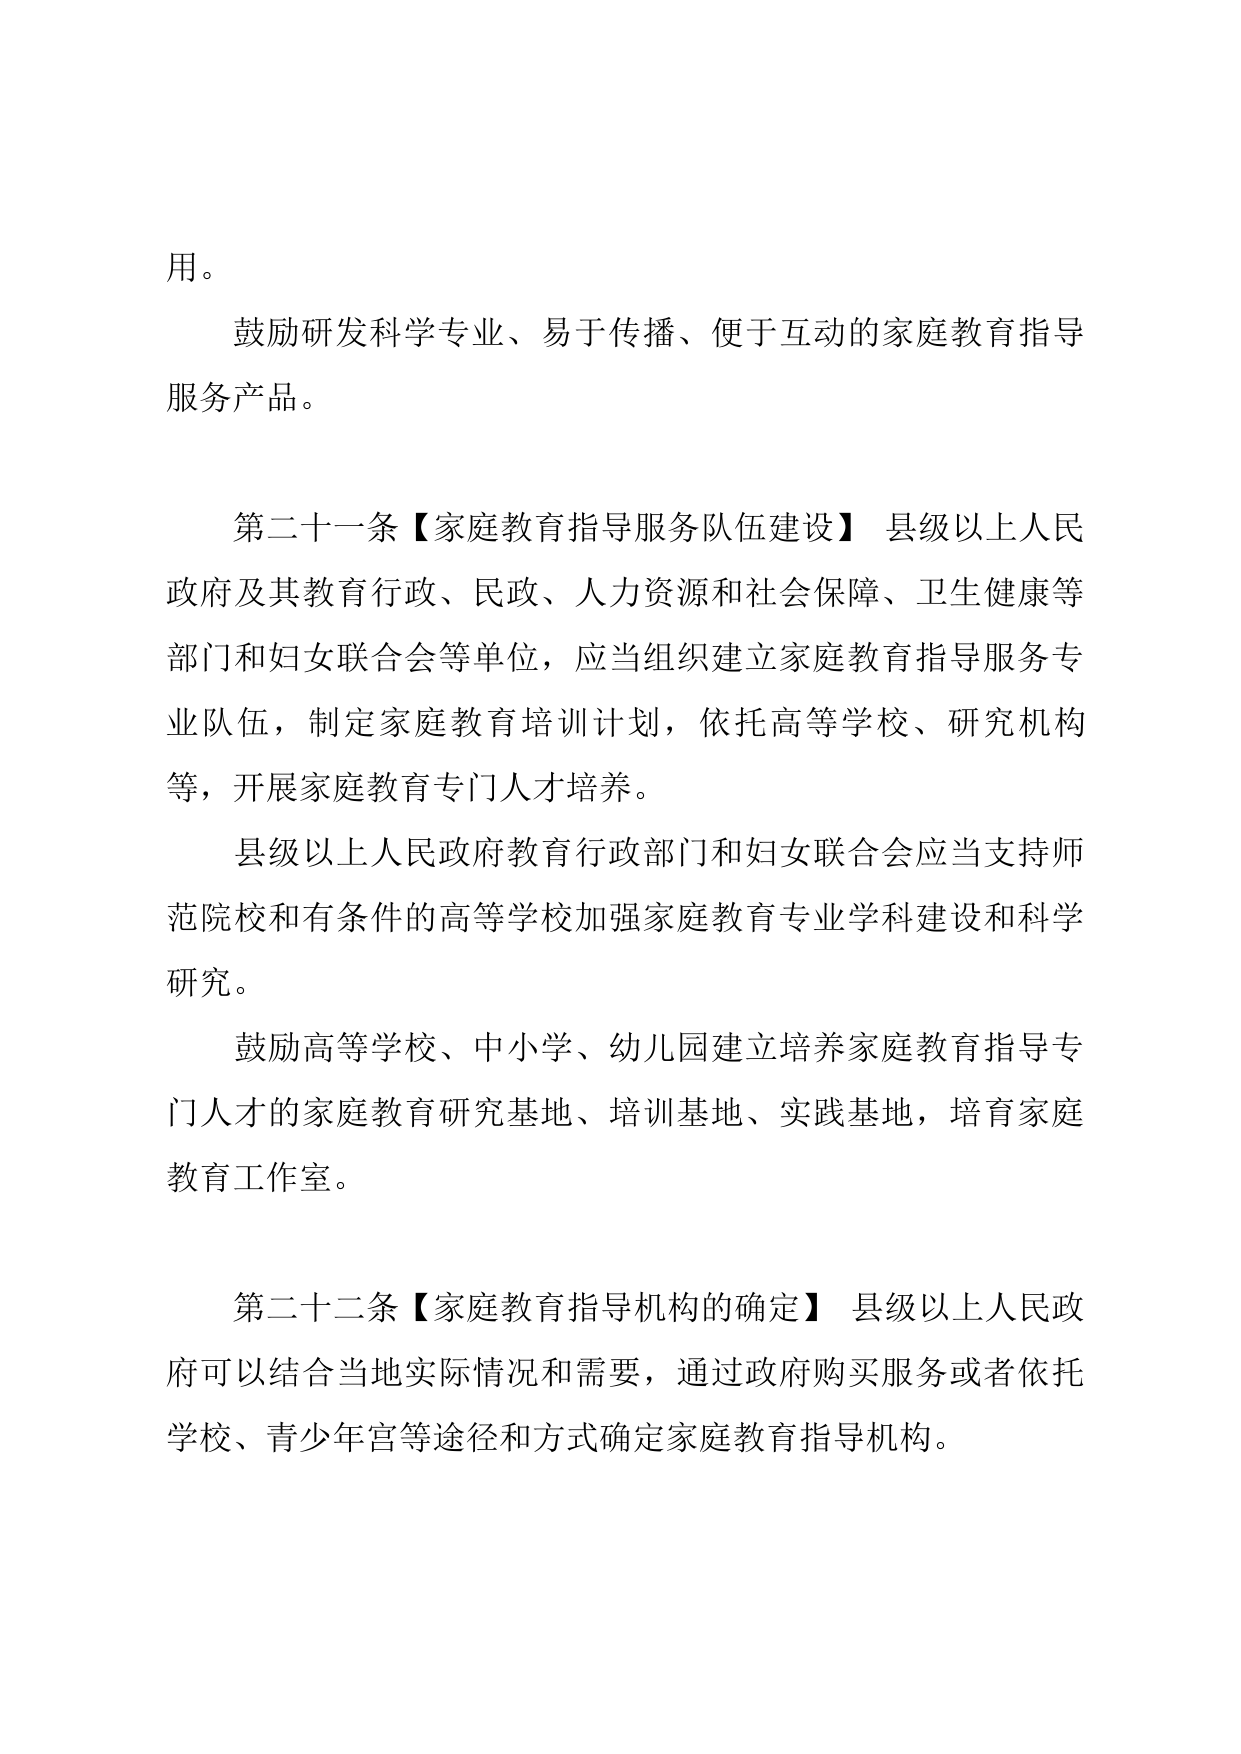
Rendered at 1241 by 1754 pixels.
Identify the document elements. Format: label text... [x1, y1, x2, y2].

text 第二十二条【家庭教育指导机构的确定】 县级以上人民政府可以结合当地实际情况和需要，通过政府购买服务或者依托学校、青少年宫等途径和方式确定家庭教育指导机构。 [165, 1273, 1087, 1468]
text 鼓励研发科学专业、易于传播、便于互动的家庭教育指导服务产品。 [165, 298, 1087, 428]
text 鼓励高等学校、中小学、幼儿园建立培养家庭教育指导专门人才的家庭教育研究基地、培训基地、实践基地，培育家庭教育工作室。 [165, 1013, 1087, 1208]
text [165, 233, 1087, 298]
text 第二十一条【家庭教育指导服务队伍建设】 县级以上人民政府及其教育行政、民政、人力资源和社会保障、卫生健康等部门和妇女联合会等单位，应当组织建立家庭教育指导服务专业队伍，制定家庭教育培训计划，依托高等学校、研究机构等，开展家庭教育专门人才培养。 [165, 493, 1087, 818]
text 县级以上人民政府教育行政部门和妇女联合会应当支持师范院校和有条件的高等学校加强家庭教育专业学科建设和科学研究。 [165, 818, 1087, 1013]
